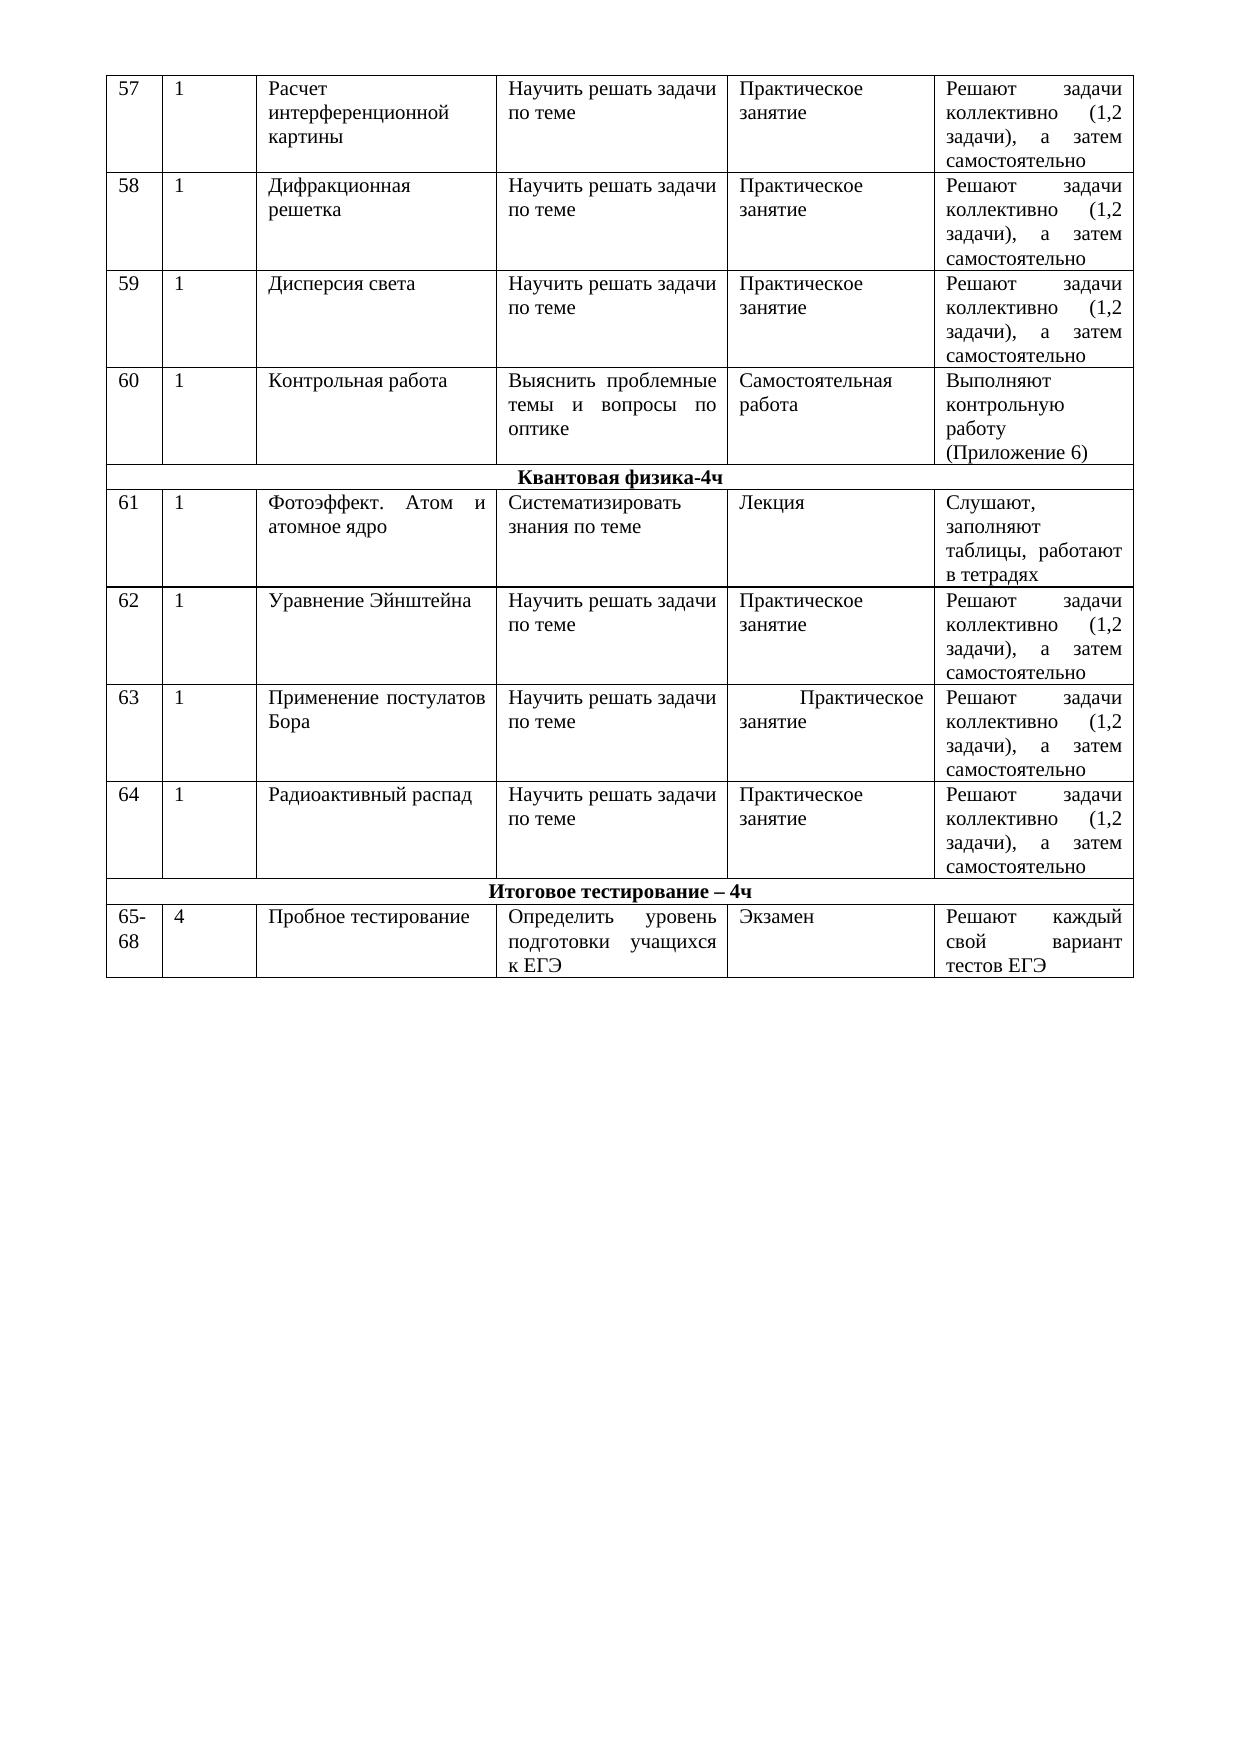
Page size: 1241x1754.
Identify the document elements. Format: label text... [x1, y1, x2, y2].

table_cell 1 [163, 588, 256, 684]
table_cell Систематизировать знания по теме [497, 490, 727, 586]
table_cell Практическое занятие [728, 685, 934, 781]
table_cell 60 [107, 368, 162, 464]
table_cell 63 [107, 685, 162, 781]
table_cell 1 [163, 173, 256, 269]
table_cell Уравнение Эйнштейна [257, 588, 496, 684]
table_cell 57 [107, 76, 162, 172]
table_cell Практическое занятие [728, 76, 934, 172]
table_cell Научить решать задачи по теме [497, 685, 727, 781]
table_cell 1 [163, 368, 256, 464]
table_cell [935, 173, 1133, 269]
table_cell Практическое занятие [728, 588, 934, 684]
table_cell Слушают, заполняют таблицы, работают в тетрадях [935, 490, 1133, 586]
table_cell 58 [107, 173, 162, 269]
table_cell Итоговое тестирование – 4ч [107, 879, 1133, 903]
table_cell Решают задачи коллективно (1,2 задачи), а затем самостоятельно [935, 271, 1133, 367]
table_cell 4 [163, 905, 256, 977]
table_cell Решают задачи коллективно (1,2 задачи), а затем самостоятельно [935, 588, 1133, 684]
table_cell 61 [107, 490, 162, 586]
table_cell Экзамен [728, 905, 934, 977]
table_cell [935, 76, 1133, 172]
table_cell Практическое занятие [728, 782, 934, 878]
table_cell Выяснить проблемные темы и вопросы по оптике [497, 368, 727, 464]
table_cell Дифракционная решетка [257, 173, 496, 269]
table_cell Научить решать задачи по теме [497, 271, 727, 367]
table_cell Научить решать задачи по теме [497, 173, 727, 269]
table_cell 62 [107, 588, 162, 684]
table_cell Научить решать задачи по теме [497, 588, 727, 684]
table_cell Применение постулатов Бора [257, 685, 496, 781]
table_cell Самостоятельная работа [728, 368, 934, 464]
table_cell Решают каждый свой вариант тестов ЕГЭ [935, 905, 1133, 977]
table_cell Решают задачи коллективно (1,2 задачи), а затем самостоятельно [935, 782, 1133, 878]
table_cell 1 [163, 76, 256, 172]
table_cell Выполняют контрольную работу (Приложение 6) [935, 368, 1133, 464]
table_cell Научить решать задачи по теме [497, 76, 727, 172]
table_cell Научить решать задачи по теме [497, 782, 727, 878]
table_cell 64 [107, 782, 162, 878]
table_cell 1 [163, 782, 256, 878]
table_cell Фотоэффект. Атом и атомное ядро [257, 490, 496, 586]
table_cell 1 [163, 490, 256, 586]
table_cell Дисперсия света [257, 271, 496, 367]
table_cell 1 [163, 271, 256, 367]
table_cell Квантовая физика-4ч [107, 465, 1133, 489]
table_cell Расчет интерференционной картины [257, 76, 496, 172]
table_cell Практическое занятие [728, 173, 934, 269]
table_cell 65-68 [107, 905, 162, 977]
table_cell Пробное тестирование [257, 905, 496, 977]
table_cell Решают задачи коллективно (1,2 задачи), а затем самостоятельно [935, 685, 1133, 781]
table_cell 59 [107, 271, 162, 367]
table_cell Контрольная работа [257, 368, 496, 464]
table_cell Определить уровень подготовки учащихся к ЕГЭ [497, 905, 727, 977]
table_cell Лекция [728, 490, 934, 586]
table_cell 1 [163, 685, 256, 781]
table_cell Радиоактивный распад [257, 782, 496, 878]
table_cell Практическое занятие [728, 271, 934, 367]
